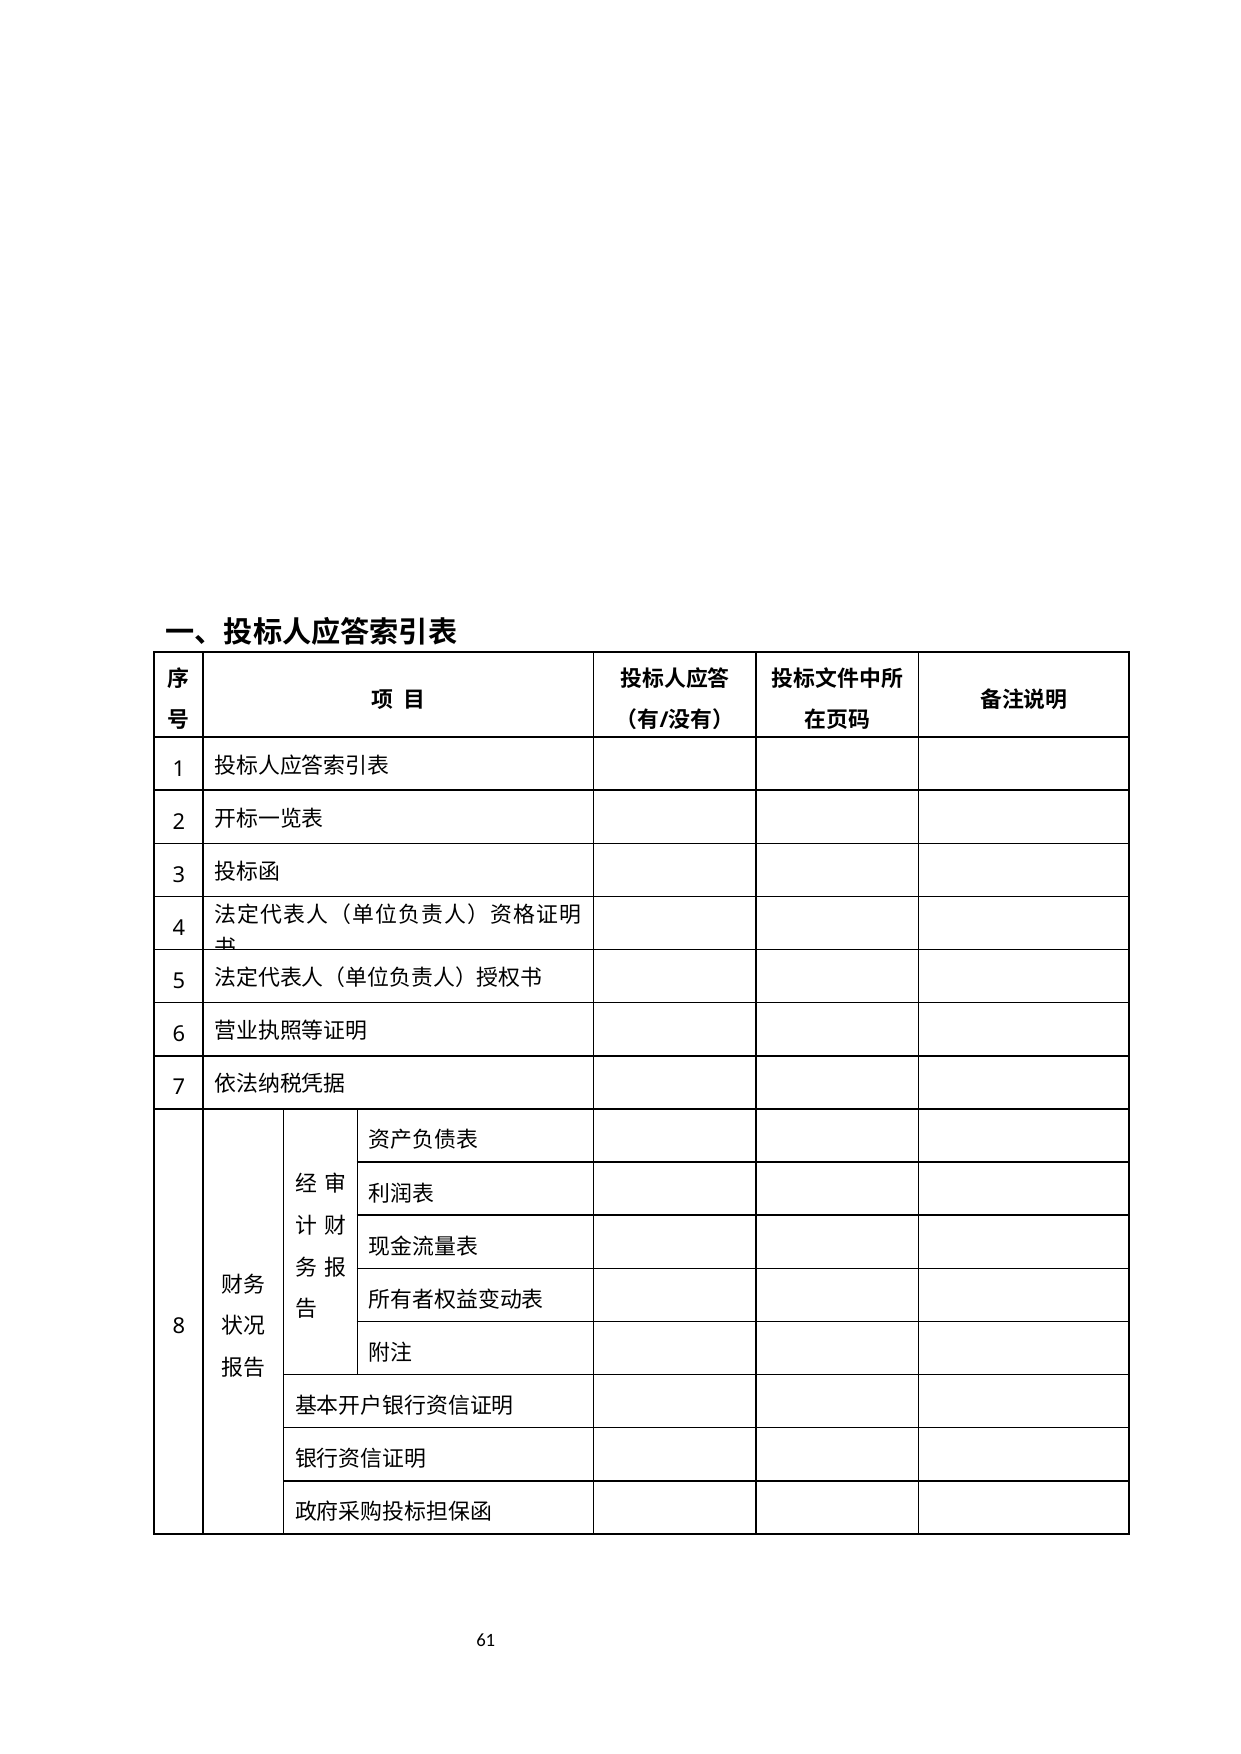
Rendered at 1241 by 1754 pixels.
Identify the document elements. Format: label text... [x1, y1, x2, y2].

table_cell 资产负债表 [358, 1110, 593, 1161]
table_cell 依法纳税凭据 [204, 1057, 593, 1108]
table_cell [757, 1482, 918, 1533]
table_cell 财务状况报告 [204, 1110, 283, 1533]
table_cell [919, 791, 1128, 842]
table_cell [919, 897, 1128, 949]
table_cell [757, 1428, 918, 1480]
table_header 备注说明 [919, 653, 1128, 736]
table_cell [757, 1322, 918, 1374]
table_cell [757, 897, 918, 949]
table_cell 6 [155, 1003, 202, 1055]
table_cell [594, 1322, 755, 1374]
table_cell [919, 950, 1128, 1002]
table_cell 基本开户银行资信证明 [284, 1375, 593, 1427]
table_cell [594, 1163, 755, 1214]
table_cell [919, 1375, 1128, 1427]
table_cell [919, 1269, 1128, 1321]
table_cell 附注 [358, 1322, 593, 1374]
table_cell [594, 1057, 755, 1108]
table_cell [757, 950, 918, 1002]
table_cell [757, 1269, 918, 1321]
table_cell [594, 1110, 755, 1161]
table_cell 5 [155, 950, 202, 1002]
table_cell 法定代表人（单位负责人）授权书 [204, 950, 593, 1002]
table_cell 现金流量表 [358, 1216, 593, 1267]
table_cell 1 [155, 738, 202, 789]
table_cell [919, 1003, 1128, 1055]
table_cell [594, 950, 755, 1002]
table_cell 开标一览表 [204, 791, 593, 842]
table_cell 法定代表人（单位负责人）资格证明书 [204, 897, 593, 949]
table_cell [594, 1269, 755, 1321]
table_cell [757, 844, 918, 896]
table_cell 银行资信证明 [284, 1428, 593, 1480]
table_cell 8 [155, 1110, 202, 1533]
table_cell [757, 1216, 918, 1267]
table_cell 所有者权益变动表 [358, 1269, 593, 1321]
table_cell 4 [155, 897, 202, 949]
table_cell [594, 897, 755, 949]
table_cell [919, 1163, 1128, 1214]
table_cell 政府采购投标担保函 [284, 1482, 593, 1533]
list 一、投标人应答索引表 [165, 609, 1087, 651]
table_cell [757, 738, 918, 789]
table_header 投标文件中所在页码 [757, 653, 918, 736]
table_cell [594, 791, 755, 842]
table_cell [919, 1428, 1128, 1480]
table_cell [594, 844, 755, 896]
table_cell [919, 1110, 1128, 1161]
table_cell 投标函 [204, 844, 593, 896]
table_cell [757, 1163, 918, 1214]
table_cell 投标人应答索引表 [204, 738, 593, 789]
table_header 序号 [155, 653, 202, 736]
table_cell 经审计财务报告 [284, 1110, 357, 1374]
table_cell [594, 1428, 755, 1480]
table_cell [594, 1216, 755, 1267]
table_cell [919, 1057, 1128, 1108]
table_cell [594, 1482, 755, 1533]
table_cell 3 [155, 844, 202, 896]
table_cell 营业执照等证明 [204, 1003, 593, 1055]
table_cell [919, 1216, 1128, 1267]
table_cell [594, 1375, 755, 1427]
table_cell [919, 738, 1128, 789]
table_cell [757, 1003, 918, 1055]
table_cell [594, 1003, 755, 1055]
table_cell [594, 738, 755, 789]
table_cell [919, 844, 1128, 896]
table_cell [757, 1110, 918, 1161]
table_cell 7 [155, 1057, 202, 1108]
table_header 项 目 [204, 653, 593, 736]
table_cell [919, 1482, 1128, 1533]
table_cell 2 [155, 791, 202, 842]
table_cell [919, 1322, 1128, 1374]
table_cell [757, 1375, 918, 1427]
table_cell [757, 1057, 918, 1108]
table_header 投标人应答 （有/没有） [594, 653, 755, 736]
table_cell 利润表 [358, 1163, 593, 1214]
table_cell [757, 791, 918, 842]
